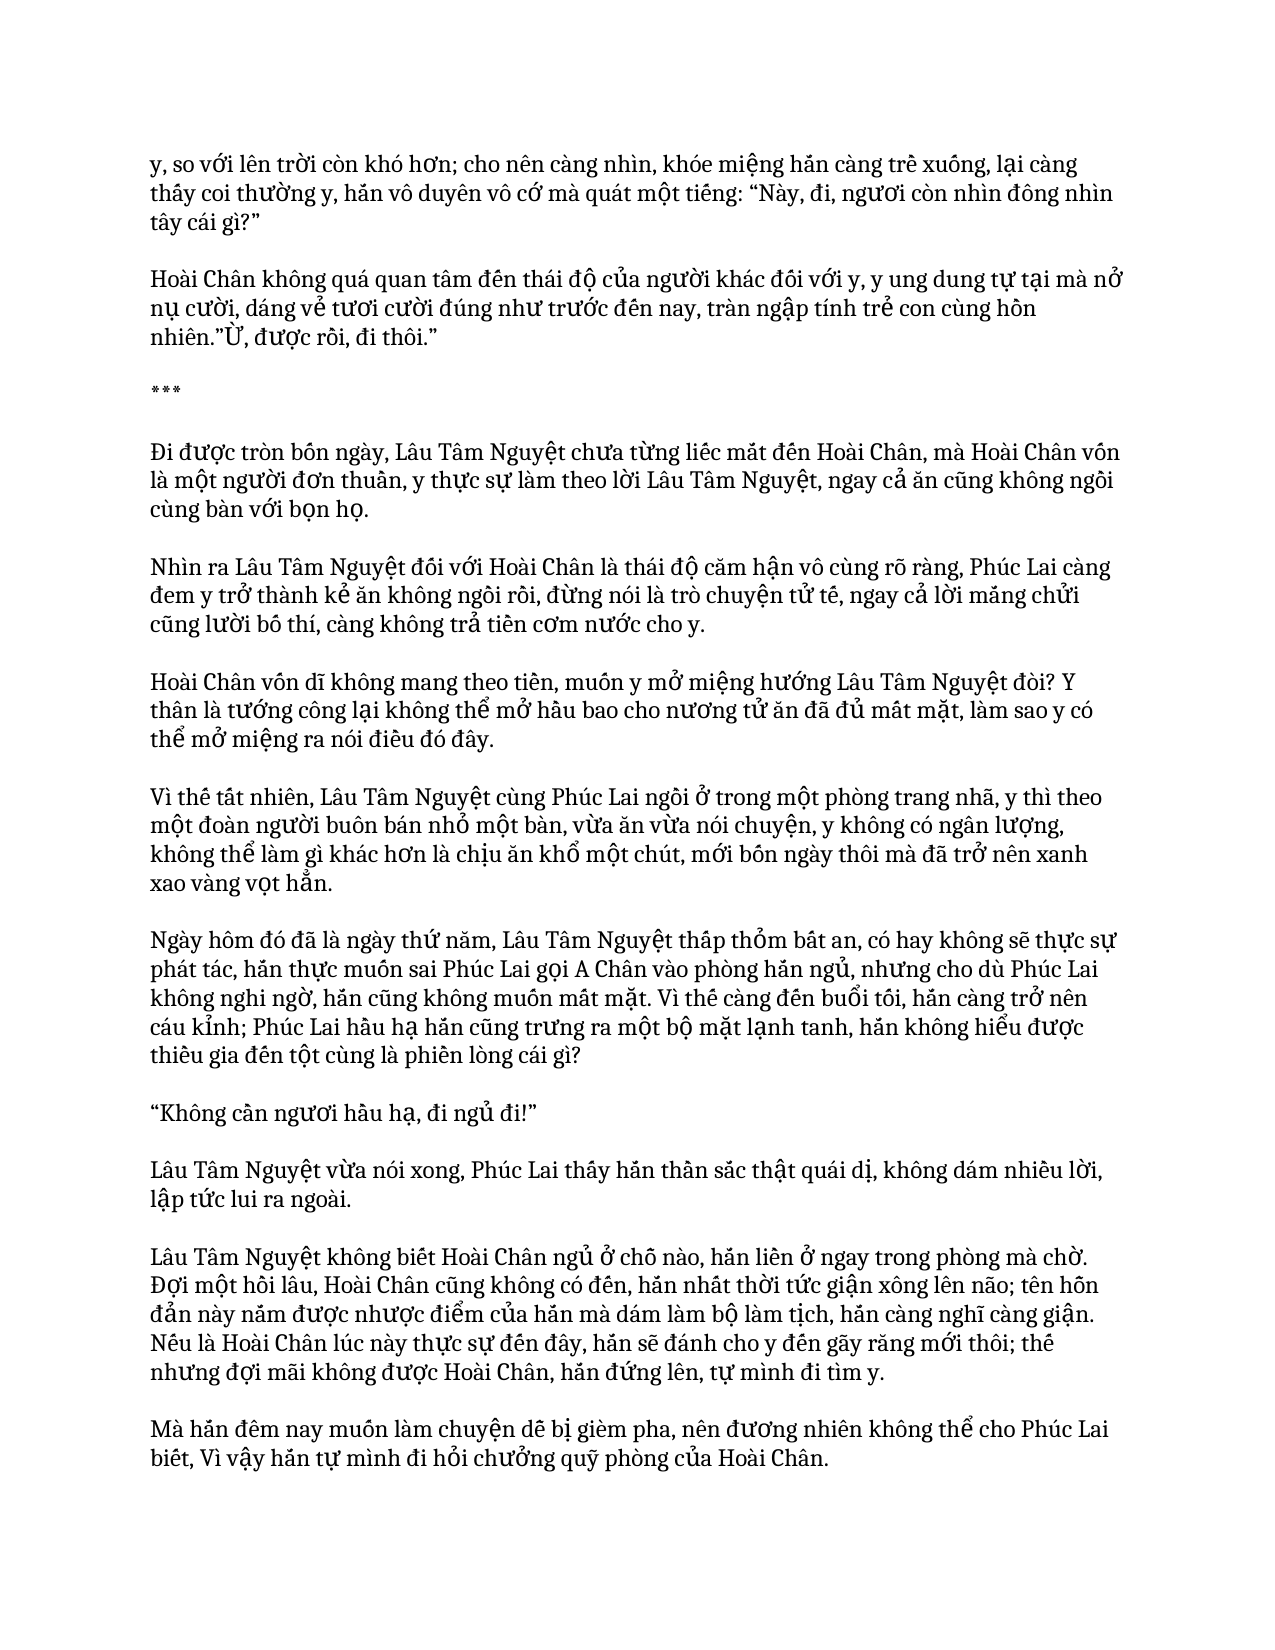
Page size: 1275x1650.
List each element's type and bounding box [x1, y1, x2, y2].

text [150, 150, 1125, 1472]
